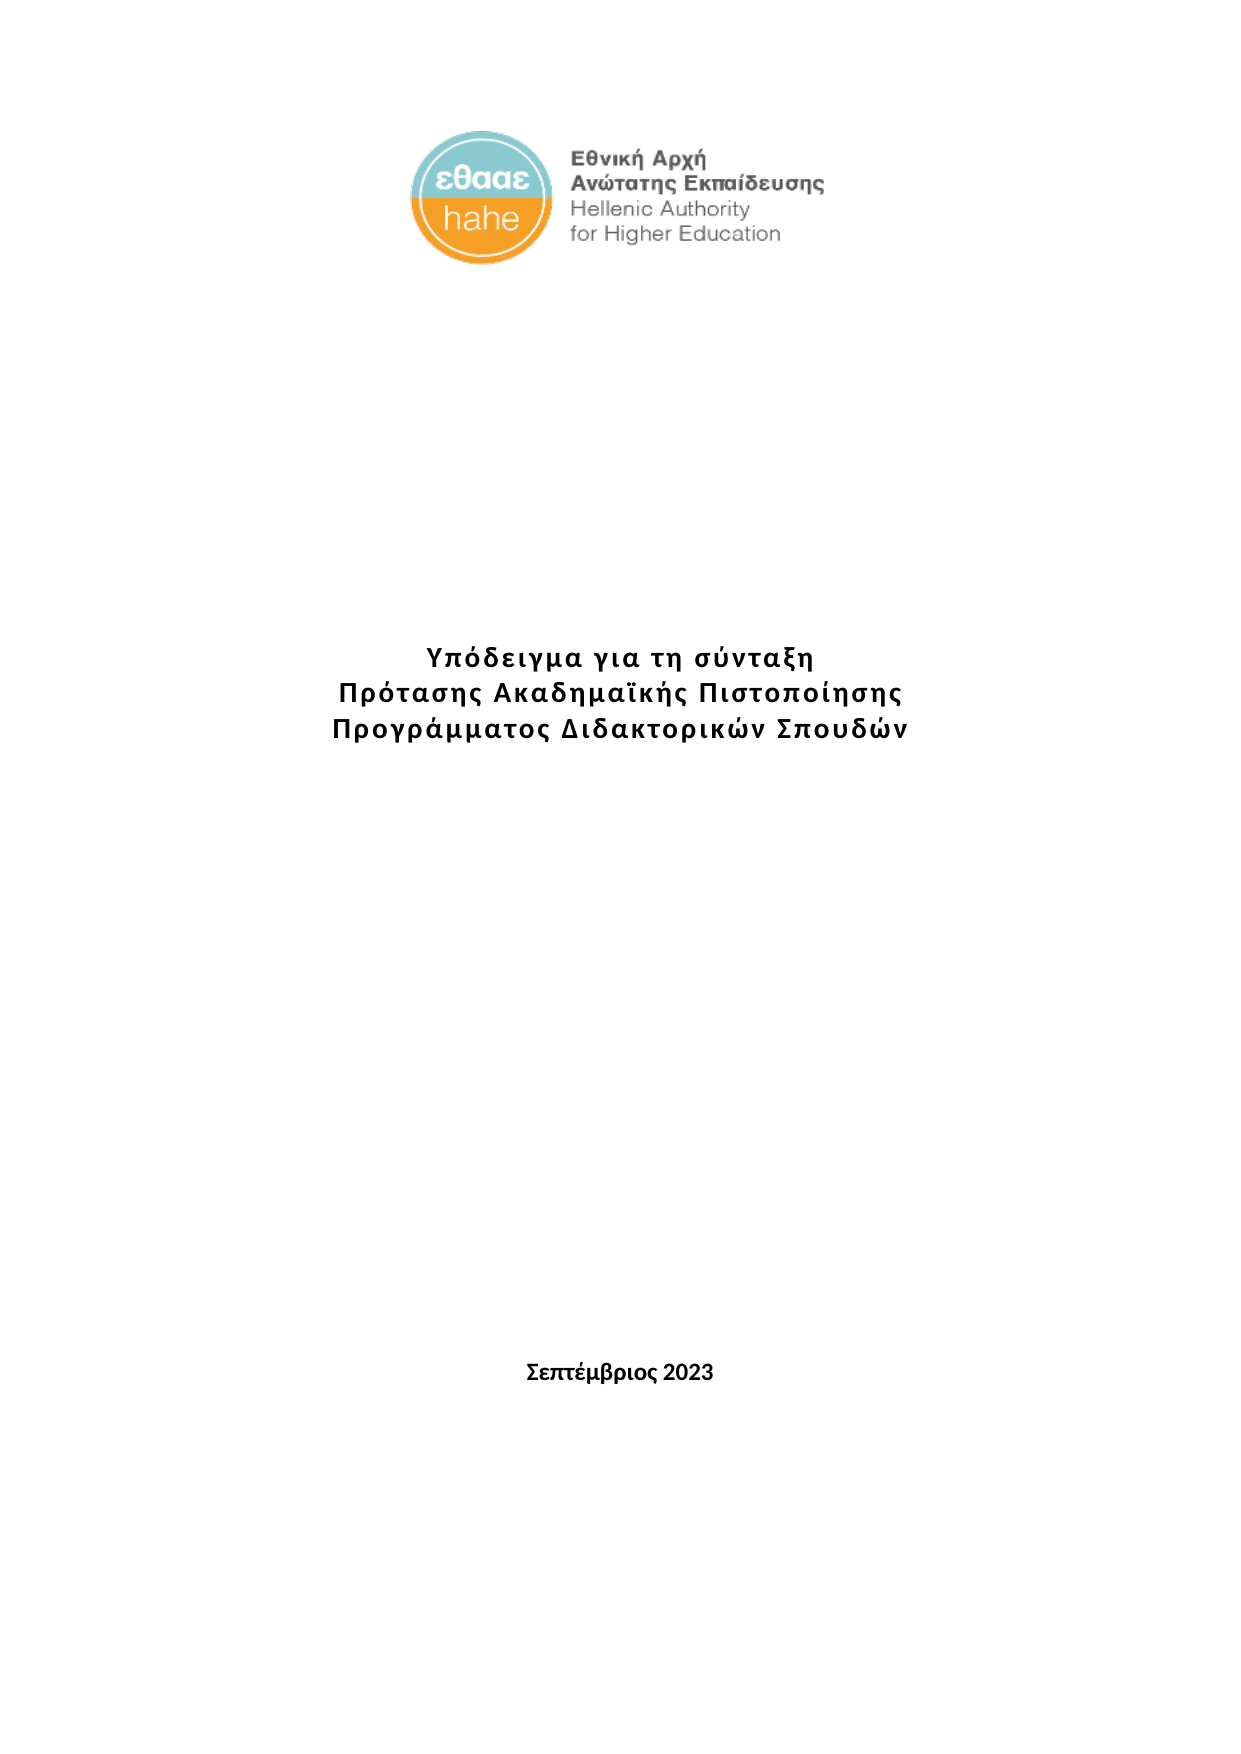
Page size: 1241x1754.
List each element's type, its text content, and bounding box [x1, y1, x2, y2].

picture [408, 124, 832, 276]
text Προγράμματος Διδακτορικών Σπουδών [148, 710, 1092, 746]
text Υπόδειγμα για τη σύνταξη [148, 639, 1092, 674]
text Πρότασης Ακαδημαϊκής Πιστοποίησης [148, 674, 1092, 710]
text Σεπτέμβριος 2023 [148, 1356, 1092, 1387]
